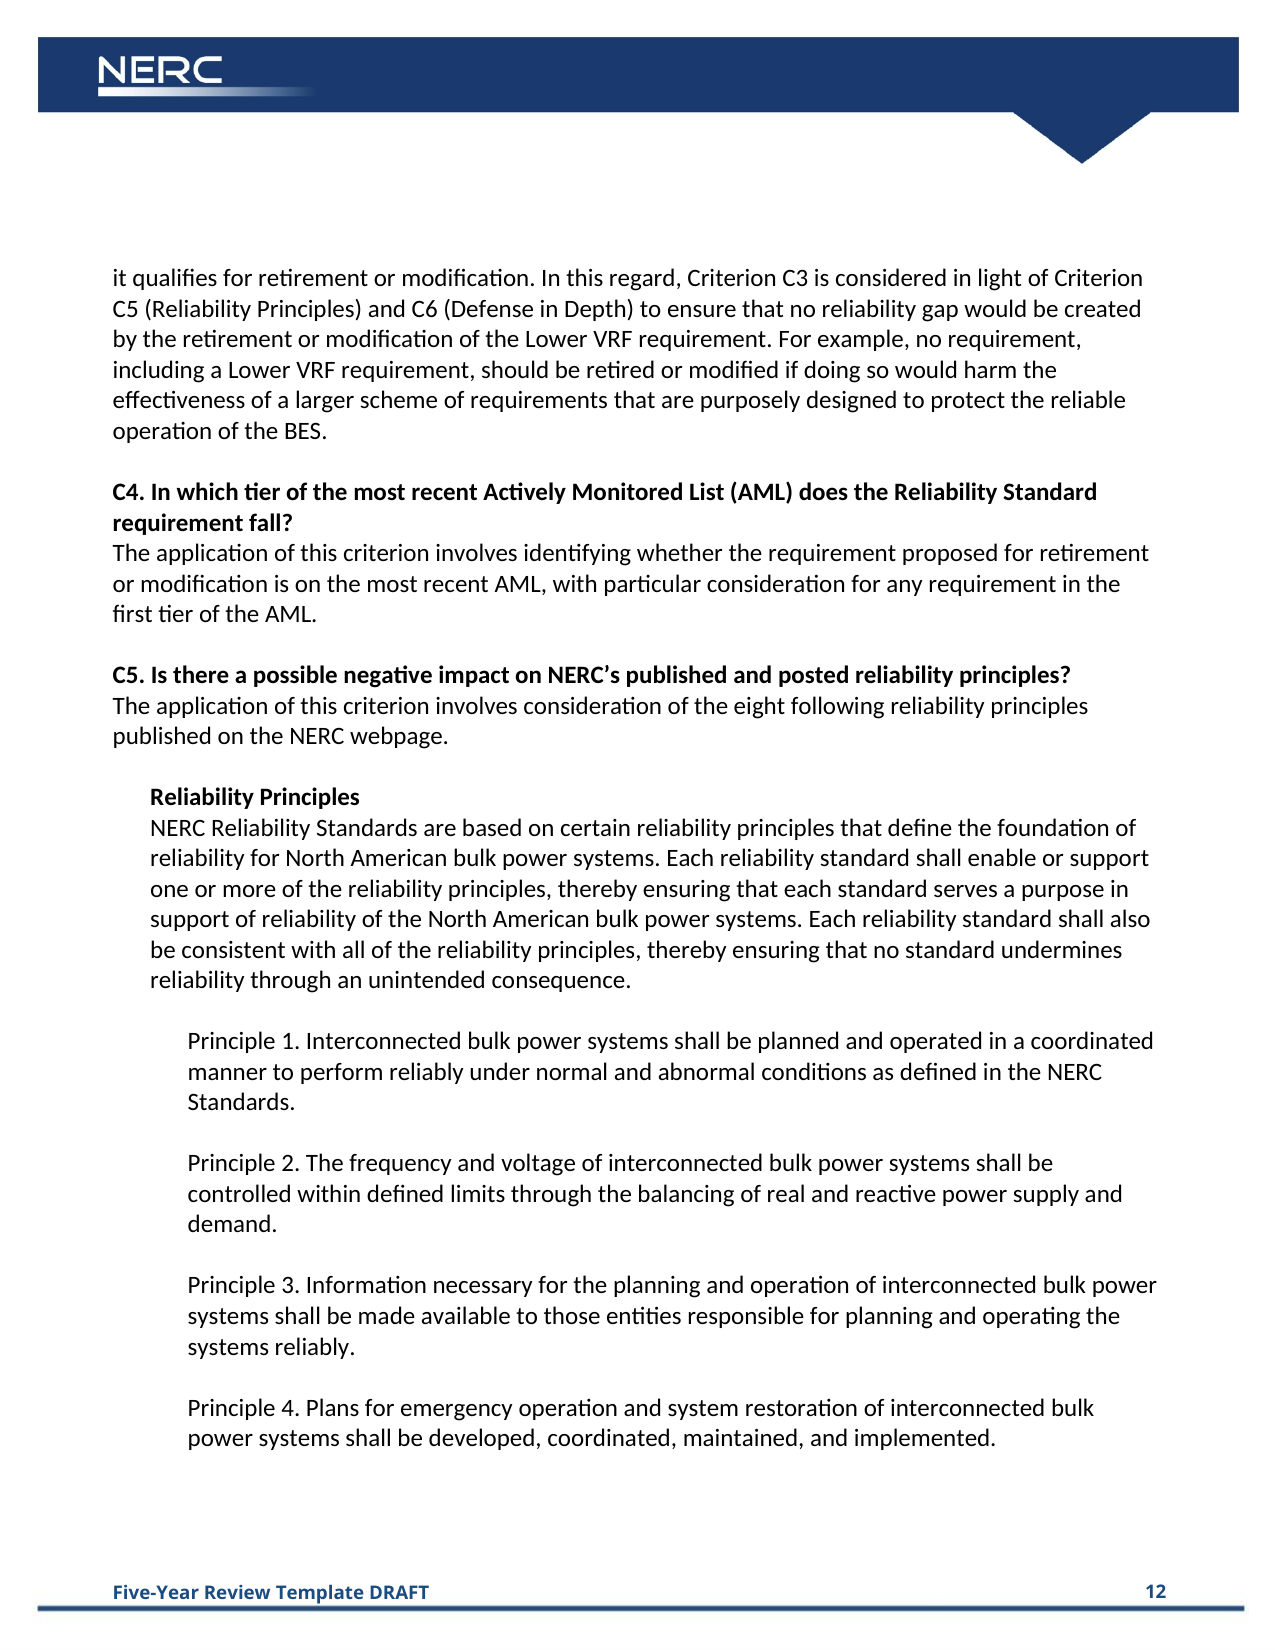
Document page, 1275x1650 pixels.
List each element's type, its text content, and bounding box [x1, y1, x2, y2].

text Reliability Principles [150, 781, 1162, 812]
text The application of this criterion involves identifying whether the requirement proposed for retirement or modification is on the most recent AML, with particular consideration for any requirement in the first tier of the AML. [112, 537, 1162, 629]
text Principle 1. Interconnected bulk power systems shall be planned and operated in a coordinated manner to perform reliably under normal and abnormal conditions as defined in the NERC Standards. [187, 1026, 1162, 1117]
picture [0, 0, 1275, 164]
picture [0, 1592, 1275, 1650]
text The application of this criterion involves consideration of the eight following reliability principles published on the NERC webpage. [112, 690, 1162, 751]
text NERC Reliability Standards are based on certain reliability principles that define the foundation of reliability for North American bulk power systems. Each reliability standard shall enable or support one or more of the reliability principles, thereby ensuring that each standard serves a purpose in support of reliability of the North American bulk power systems. Each reliability standard shall also be consistent with all of the reliability principles, thereby ensuring that no standard undermines reliability through an unintended consequence. [150, 812, 1162, 995]
text Principle 3. Information necessary for the planning and operation of interconnected bulk power systems shall be made available to those entities responsible for planning and operating the systems reliably. [187, 1270, 1162, 1361]
text C5. Is there a possible negative impact on NERC’s published and posted reliability principles? [112, 659, 1162, 690]
text Principle 2. The frequency and voltage of interconnected bulk power systems shall be controlled within defined limits through the balancing of real and reactive power supply and demand. [187, 1148, 1162, 1239]
text C4. In which tier of the most recent Actively Monitored List (AML) does the Reliability Standard requirement fall? [112, 476, 1162, 537]
text Principle 4. Plans for emergency operation and system restoration of interconnected bulk power systems shall be developed, coordinated, maintained, and implemented. [187, 1392, 1162, 1453]
